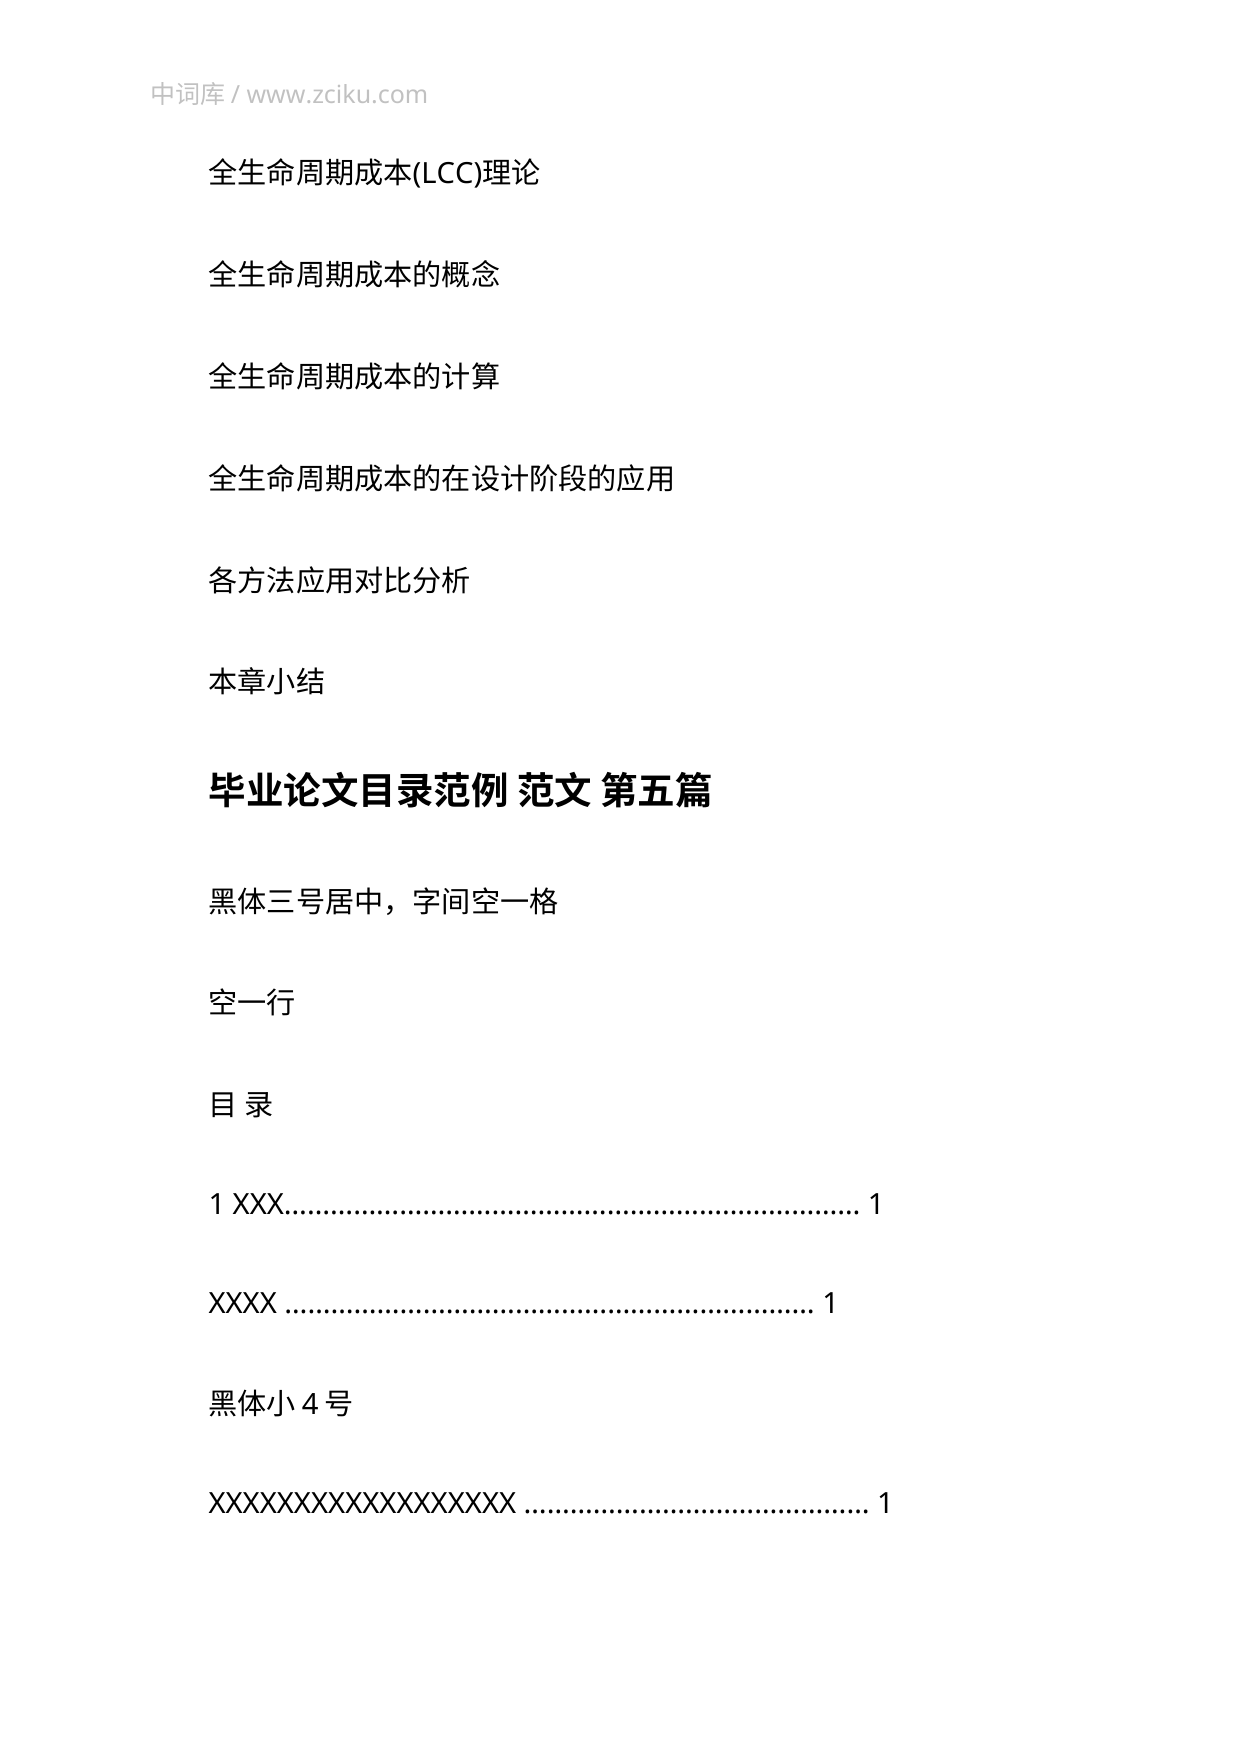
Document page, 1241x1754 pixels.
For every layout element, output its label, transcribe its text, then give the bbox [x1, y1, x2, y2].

text 黑体小4号 [150, 1380, 1090, 1423]
text XXXX …………………………………………………………… 1 [150, 1282, 1090, 1322]
text 全生命周期成本的概念 [150, 252, 1090, 294]
text 各方法应用对比分析 [150, 557, 1090, 599]
text XXXXXXXXXXXXXXXXXX ……………………………………… 1 [150, 1482, 1090, 1522]
text 黑体三号居中，字间空一格 [150, 878, 1090, 921]
text 空一行 [150, 980, 1090, 1022]
text 本章小结 [150, 659, 1090, 701]
text 目 录 [150, 1082, 1090, 1124]
text 1 XXX………………………………………………………………… 1 [150, 1183, 1090, 1223]
text 全生命周期成本的在设计阶段的应用 [150, 456, 1090, 498]
text 全生命周期成本的计算 [150, 354, 1090, 396]
text 全生命周期成本(LCC)理论 [150, 150, 1090, 192]
text 毕业论文目录范例 范文 第五篇 [150, 761, 1090, 815]
